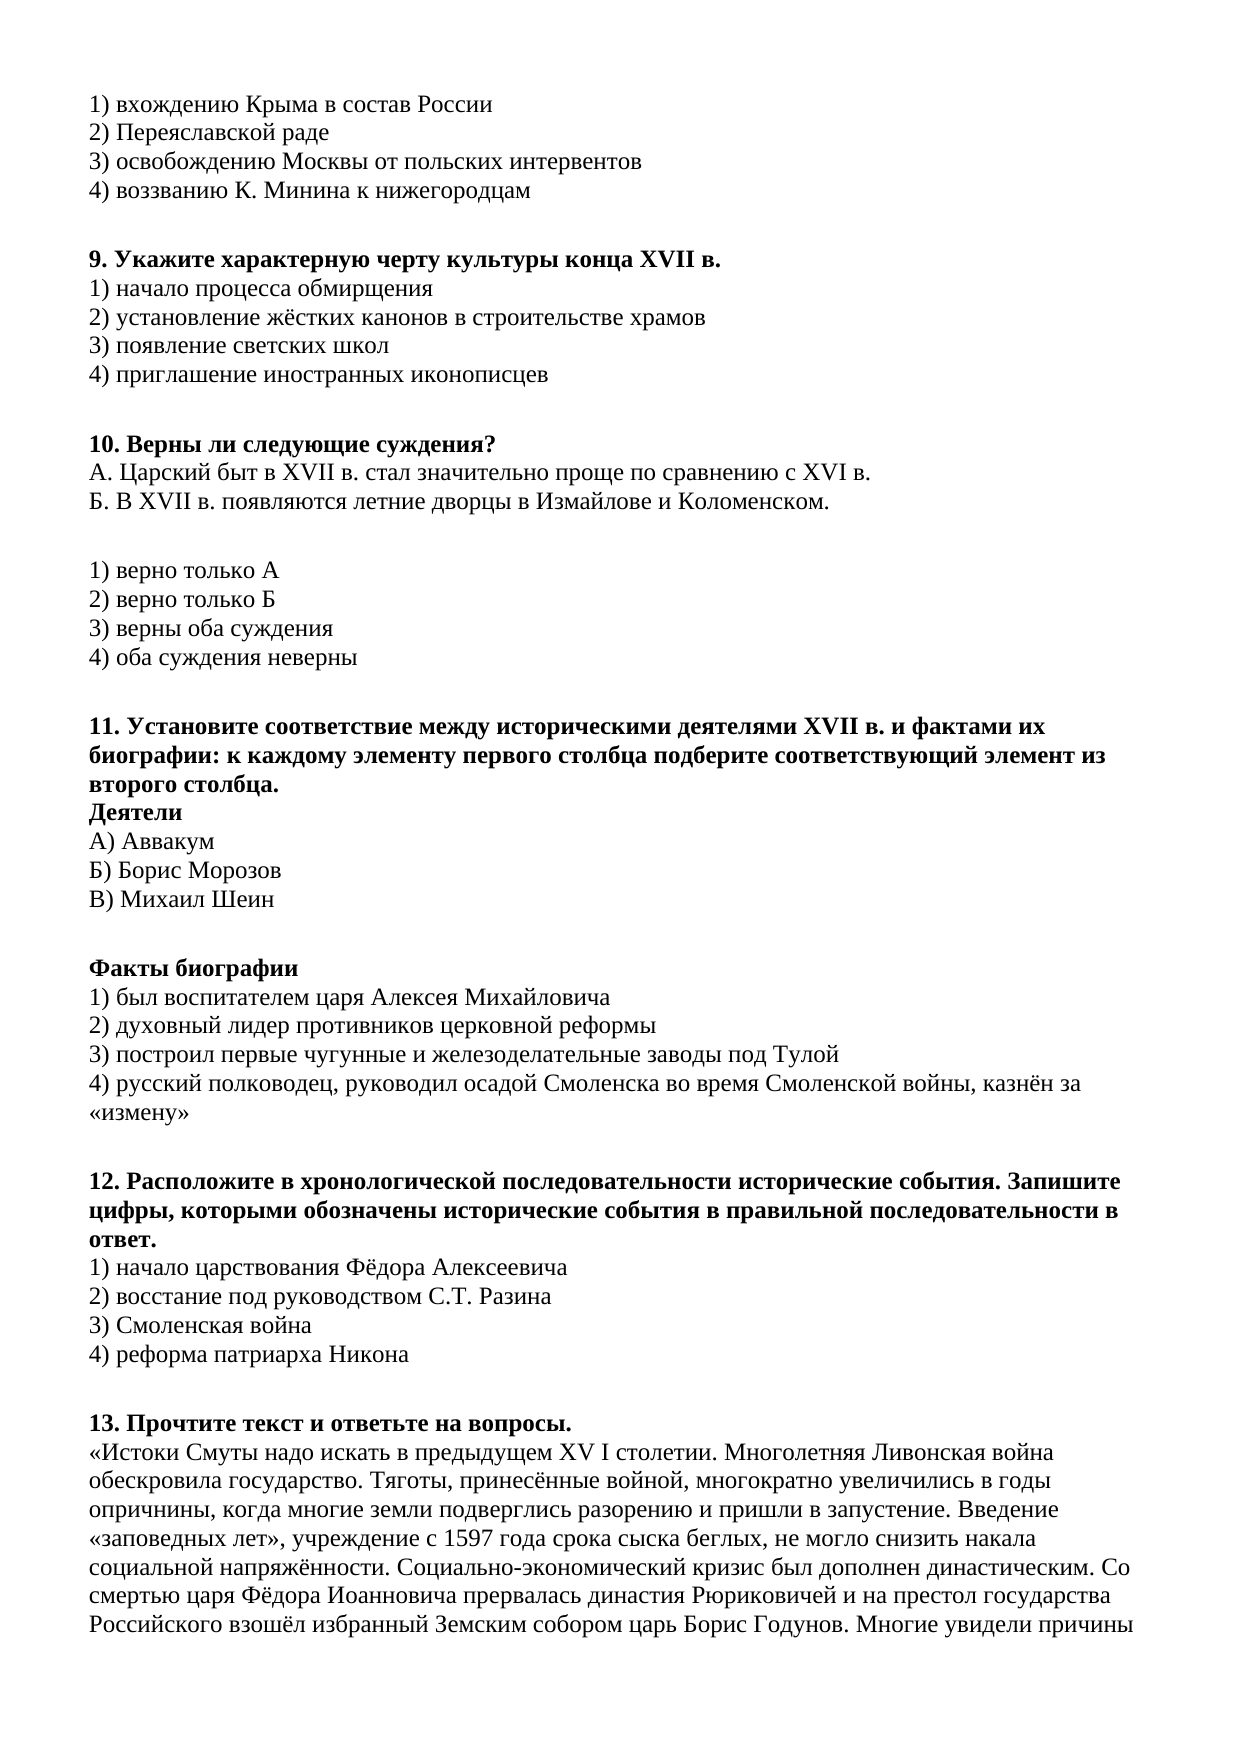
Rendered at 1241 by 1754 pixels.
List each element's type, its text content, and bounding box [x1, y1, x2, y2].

text 1) был воспитателем царя Алексея Михайловича 2) духовный лидер противников церковной реформы 3) построил первые чугунные и железоделательные заводы под Тулой 4) русский полководец, руководил осадой Смоленска во время Смоленской войны, казнён за «измену» [89, 982, 1152, 1126]
text 12. Расположите в хронологической последовательности исторические события. Запишите цифры, которыми обозначены исторические события в правильной последовательности в ответ. [89, 1166, 1152, 1252]
text 13. Прочтите текст и ответьте на вопросы. [89, 1408, 1152, 1437]
text 11. Установите соответствие между историческими деятелями XVII в. и фактами их биографии: к каждому элементу первого столбца подберите соответствующий элемент из второго столбца. [89, 711, 1152, 797]
text А. Царский быт в XVII в. стал значительно проще по сравнению с XVI в. Б. В XVII в. появляются летние дворцы в Измайлове и Коломенском. [89, 457, 1152, 515]
text Факты биографии [89, 953, 1152, 982]
text 1) верно только А 2) верно только Б 3) верны оба суждения 4) оба суждения неверны [89, 556, 1152, 671]
text 9. Укажите характерную черту культуры конца XVII в. [89, 244, 1152, 273]
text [89, 1437, 1152, 1638]
text 1) вхождению Крыма в состав России 2) Переяславской раде 3) освобождению Москвы от польских интервентов 4) воззванию К. Минина к нижегородцам [89, 89, 1152, 204]
text 1) начало царствования Фёдора Алексеевича 2) восстание под руководством С.Т. Разина 3) Смоленская война 4) реформа патриарха Никона [89, 1252, 1152, 1367]
text Деятели [89, 797, 1152, 826]
text A) Аввакум Б) Борис Морозов B) Михаил Шеин [89, 826, 1152, 912]
text 1) начало процесса обмирщения 2) установление жёстких канонов в строительстве храмов 3) появление светских школ 4) приглашение иностранных иконописцев [89, 273, 1152, 388]
text 10. Верны ли следующие суждения? [89, 429, 1152, 457]
